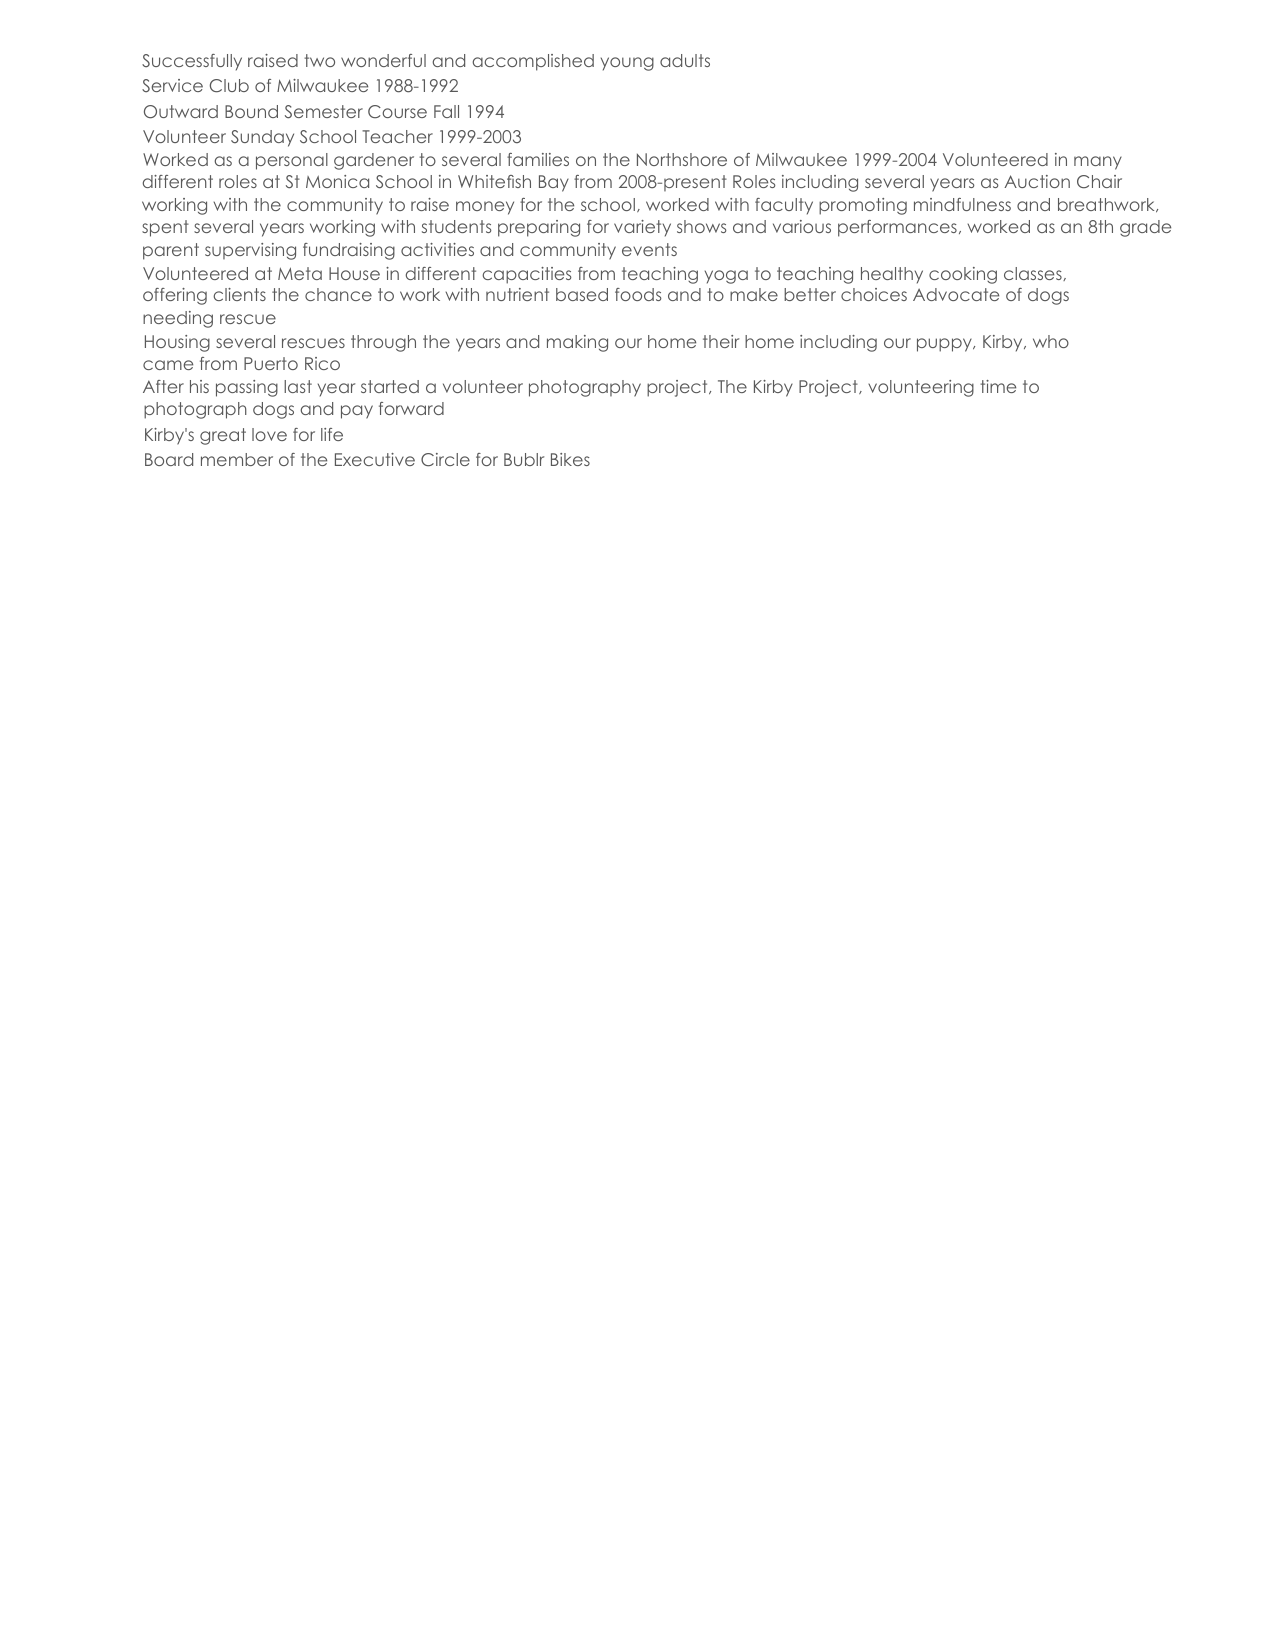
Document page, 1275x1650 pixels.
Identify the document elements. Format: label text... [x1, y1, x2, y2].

text Worked as a personal gardener to several families on the Northshore of Milwaukee 1999-2004 Volunteered in many different roles at St Monica School in Whitesh Bay from 2008-present Roles including several years as Auction Chair working with the community to raise money for the school, worked with faculty promoting mindfulness and breathwork, spent several years working with students preparing for variety shows and various performances, worked as an 8th grade parent supervising fundraising activities and community events [142, 149, 1179, 262]
text Housing several rescues through the years and making our home their home including our puppy, Kirby, who came from Puerto Rico [142, 330, 1123, 375]
text After his passing last year started a volunteer photography project, The Kirby Project, volunteering time to photograph dogs and pay forward [142, 376, 1093, 421]
text Volunteer Sunday School Teacher 1999-2003 [142, 124, 1181, 149]
text Volunteered at Meta House in different capacities from teaching yoga to teaching healthy cooking classes, offering clients the chance to work with nutrient based foods and to make better choices Advocate of dogs needing rescue [142, 262, 1121, 330]
text Kirby's great love for life [143, 421, 1181, 446]
text Successfully raised two wonderful and accomplished young adults [142, 48, 1181, 73]
text Service Club of Milwaukee 1988-1992 [142, 73, 1181, 98]
text Board member of the Executive Circle for Bublr Bikes [143, 446, 1181, 472]
text Outward Bound Semester Course Fall 1994 [143, 98, 1181, 124]
